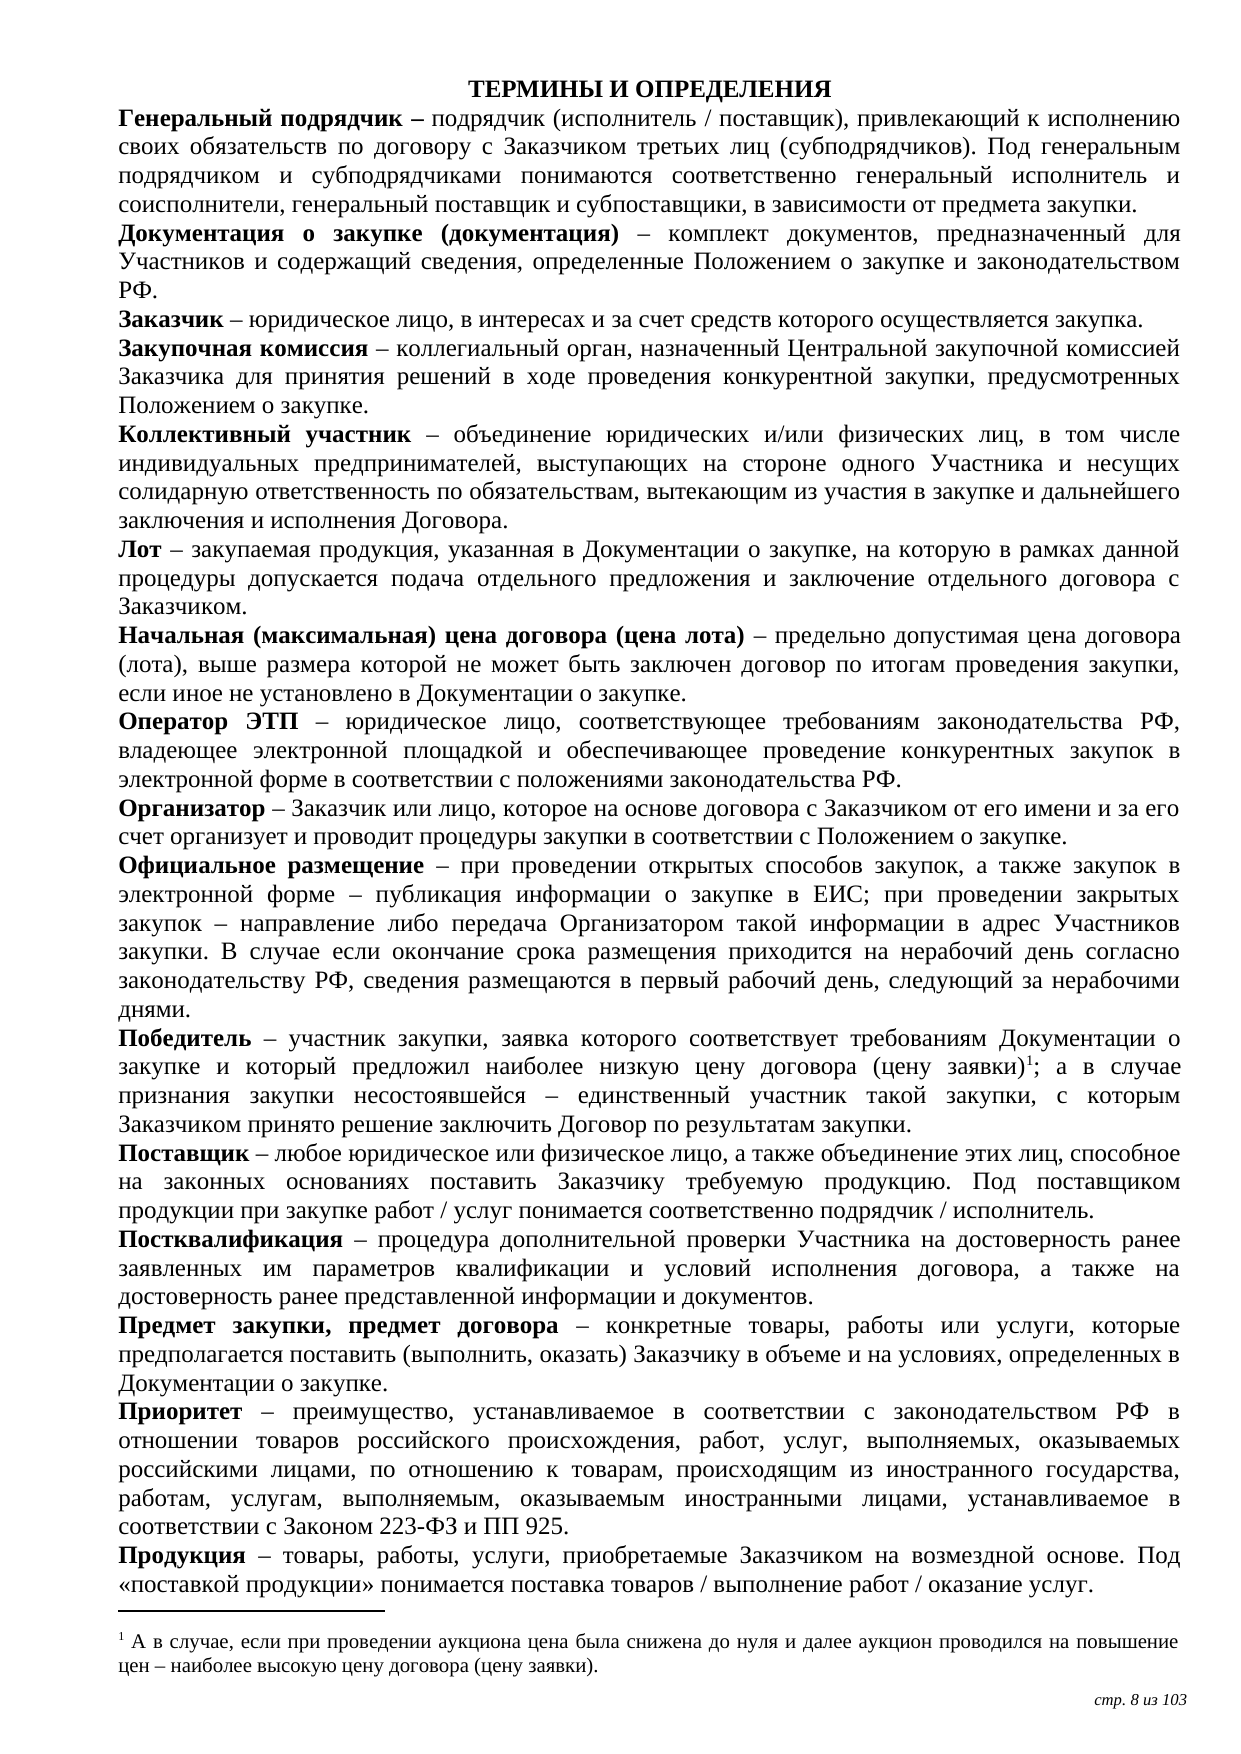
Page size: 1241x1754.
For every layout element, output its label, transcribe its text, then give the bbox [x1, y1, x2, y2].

subtitle ТЕРМИНЫ И ОПРЕДЕЛЕНИЯ [118, 74, 1181, 103]
text Предмет закупки, предмет договора – конкретные товары, работы или услуги, которые предполагается поставить (выполнить, оказать) Заказчику в объеме и на условиях, определенных в Документации о закупке. [118, 1310, 1181, 1396]
text Закупочная комиссия – коллегиальный орган, назначенный Центральной закупочной комиссией Заказчика для принятия решений в ходе проведения конкурентной закупки, предусмотренных Положением о закупке. [118, 333, 1181, 419]
text Лот – закупаемая продукция, указанная в Документации о закупке, на которую в рамках данной процедуры допускается подача отдельного предложения и заключение отдельного договора с Заказчиком. [118, 534, 1181, 620]
text Оператор ЭТП – юридическое лицо, соответствующее требованиям законодательства РФ, владеющее электронной площадкой и обеспечивающее проведение конкурентных закупок в электронной форме в соответствии с положениями законодательства РФ. [118, 706, 1181, 793]
text Начальная (максимальная) цена договора (цена лота) – предельно допустимая цена договора (лота), выше размера которой не может быть заключен договор по итогам проведения закупки, если иное не установлено в Документации о закупке. [118, 620, 1181, 706]
text Коллективный участник – объединение юридических и/или физических лиц, в том числе индивидуальных предпринимателей, выступающих на стороне одного Участника и несущих солидарную ответственность по обязательствам, вытекающим из участия в закупке и дальнейшего заключения и исполнения Договора. [118, 419, 1181, 534]
text Приоритет – преимущество, устанавливаемое в соответствии с законодательством РФ в отношении товаров российского происхождения, работ, услуг, выполняемых, оказываемых российскими лицами, по отношению к товарам, происходящим из иностранного государства, работам, услугам, выполняемым, оказываемым иностранными лицами, устанавливаемое в соответствии с Законом 223-ФЗ и ПП 925. [118, 1396, 1181, 1540]
text Постквалификация – процедура дополнительной проверки Участника на достоверность ранее заявленных им параметров квалификации и условий исполнения договора, а также на достоверность ранее представленной информации и документов. [118, 1224, 1181, 1310]
text Поставщик – любое юридическое или физическое лицо, а также объединение этих лиц, способное на законных основаниях поставить Заказчику требуемую продукцию. Под поставщиком продукции при закупке работ / услуг понимается соответственно подрядчик / исполнитель. [118, 1138, 1181, 1224]
text Продукция – товары, работы, услуги, приобретаемые Заказчиком на возмездной основе. Под «поставкой продукции» понимается поставка товаров / выполнение работ / оказание услуг. [118, 1540, 1181, 1598]
text Генеральный подрядчик – подрядчик (исполнитель / поставщик), привлекающий к исполнению своих обязательств по договору с Заказчиком третьих лиц (субподрядчиков). Под генеральным подрядчиком и субподрядчиками понимаются соответственно генеральный исполнитель и соисполнители, генеральный поставщик и субпоставщики, в зависимости от предмета закупки. [118, 103, 1181, 218]
text Официальное размещение – при проведении открытых способов закупок, а также закупок в электронной форме – публикация информации о закупке в ЕИС; при проведении закрытых закупок – направление либо передача Организатором такой информации в адрес Участников закупки. В случае если окончание срока размещения приходится на нерабочий день согласно законодательству РФ, сведения размещаются в первый рабочий день, следующий за нерабочими днями. [118, 850, 1181, 1023]
text Документация о закупке (документация) – комплект документов, предназначенный для Участников и содержащий сведения, определенные Положением о закупке и законодательством РФ. [118, 218, 1181, 304]
text Победитель – участник закупки, заявка которого соответствует требованиям Документации о закупке и который предложил наиболее низкую цену договора (цену заявки); а в случае признания закупки несостоявшейся – единственный участник такой закупки, с которым Заказчиком принято решение заключить Договор по результатам закупки. [118, 1023, 1181, 1138]
text Организатор – Заказчик или лицо, которое на основе договора с Заказчиком от его имени и за его счет организует и проводит процедуры закупки в соответствии с Положением о закупке. [118, 793, 1181, 850]
text Заказчик – юридическое лицо, в интересах и за счет средств которого осуществляется закупка. [118, 304, 1181, 333]
